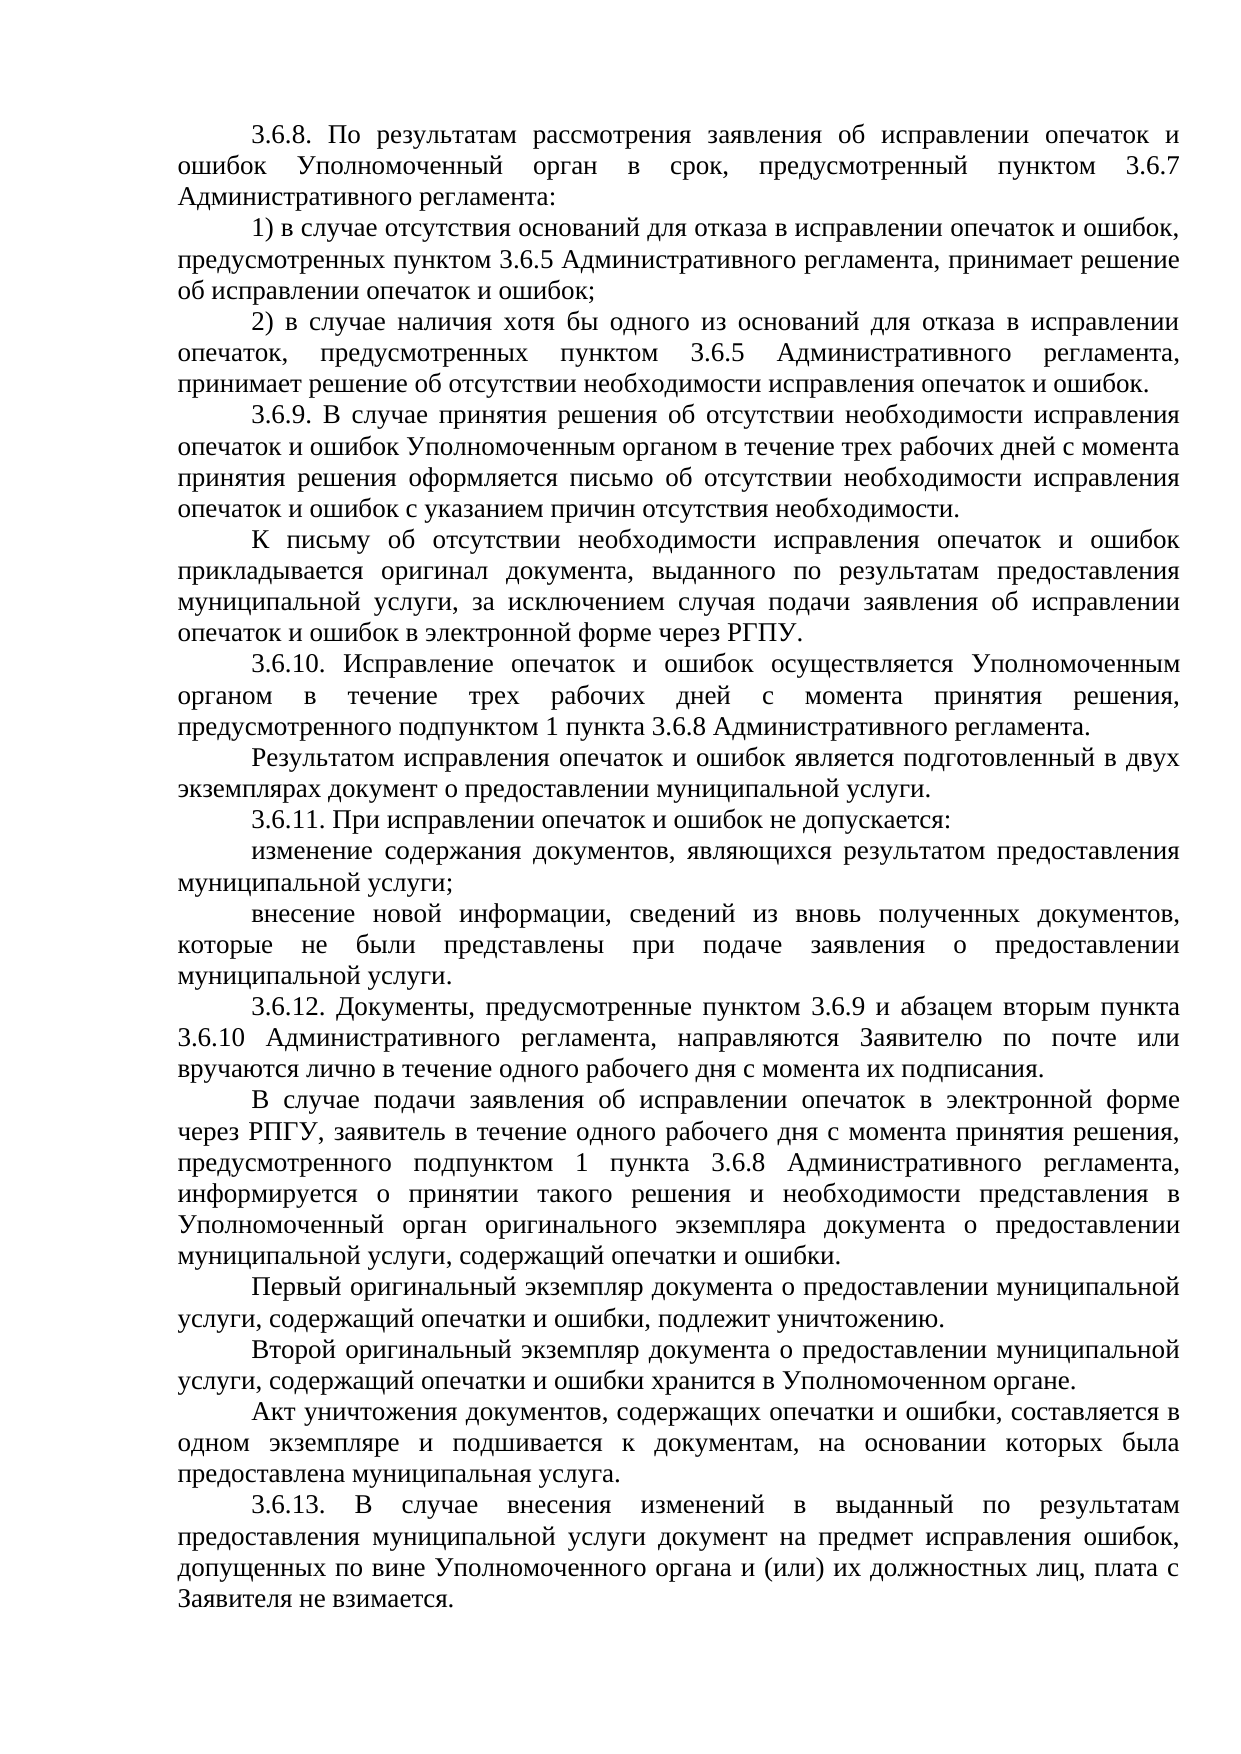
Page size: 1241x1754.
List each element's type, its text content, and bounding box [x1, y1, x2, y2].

text Второй оригинальный экземпляр документа о предоставлении муниципальной услуги, содержащий опечатки и ошибки хранится в Уполномоченном органе. [177, 1333, 1181, 1395]
text изменение содержания документов, являющихся результатом предоставления муниципальной услуги; [177, 834, 1181, 897]
text В случае подачи заявления об исправлении опечаток в электронной форме через РПГУ, заявитель в течение одного рабочего дня с момента принятия решения, предусмотренного подпунктом 1 пункта 3.6.8 Административного регламента, информируется о принятии такого решения и необходимости представления в Уполномоченный орган оригинального экземпляра документа о предоставлении муниципальной услуги, содержащий опечатки и ошибки. [177, 1084, 1181, 1271]
text 3.6.13. В случае внесения изменений в выданный по результатам предоставления муниципальной услуги документ на предмет исправления ошибок, допущенных по вине Уполномоченного органа и (или) их должностных лиц, плата с Заявителя не взимается. [177, 1488, 1181, 1613]
text 3.6.8. По результатам рассмотрения заявления об исправлении опечаток и ошибок Уполномоченный орган в срок, предусмотренный пунктом 3.6.7 Административного регламента: [177, 118, 1181, 212]
text 3.6.11. При исправлении опечаток и ошибок не допускается: [177, 803, 1181, 834]
text 2) в случае наличия хотя бы одного из оснований для отказа в исправлении опечаток, предусмотренных пунктом 3.6.5 Административного регламента, принимает решение об отсутствии необходимости исправления опечаток и ошибок. [177, 305, 1181, 398]
text Результатом исправления опечаток и ошибок является подготовленный в двух экземплярах документ о предоставлении муниципальной услуги. [177, 741, 1181, 803]
text 1) в случае отсутствия оснований для отказа в исправлении опечаток и ошибок, предусмотренных пунктом 3.6.5 Административного регламента, принимает решение об исправлении опечаток и ошибок; [177, 212, 1181, 305]
text Первый оригинальный экземпляр документа о предоставлении муниципальной услуги, содержащий опечатки и ошибки, подлежит уничтожению. [177, 1271, 1181, 1333]
text 3.6.9. В случае принятия решения об отсутствии необходимости исправления опечаток и ошибок Уполномоченным органом в течение трех рабочих дней с момента принятия решения оформляется письмо об отсутствии необходимости исправления опечаток и ошибок с указанием причин отсутствия необходимости. [177, 398, 1181, 523]
text 3.6.10. Исправление опечаток и ошибок осуществляется Уполномоченным органом в течение трех рабочих дней с момента принятия решения, предусмотренного подпунктом 1 пункта 3.6.8 Административного регламента. [177, 648, 1181, 741]
text К письму об отсутствии необходимости исправления опечаток и ошибок прикладывается оригинал документа, выданного по результатам предоставления муниципальной услуги, за исключением случая подачи заявления об исправлении опечаток и ошибок в электронной форме через РГПУ. [177, 523, 1181, 648]
text 3.6.12. Документы, предусмотренные пунктом 3.6.9 и абзацем вторым пункта 3.6.10 Административного регламента, направляются Заявителю по почте или вручаются лично в течение одного рабочего дня с момента их подписания. [177, 990, 1181, 1084]
text Акт уничтожения документов, содержащих опечатки и ошибки, составляется в одном экземпляре и подшивается к документам, на основании которых была предоставлена муниципальная услуга. [177, 1395, 1181, 1488]
text внесение новой информации, сведений из вновь полученных документов, которые не были представлены при подаче заявления о предоставлении муниципальной услуги. [177, 897, 1181, 990]
